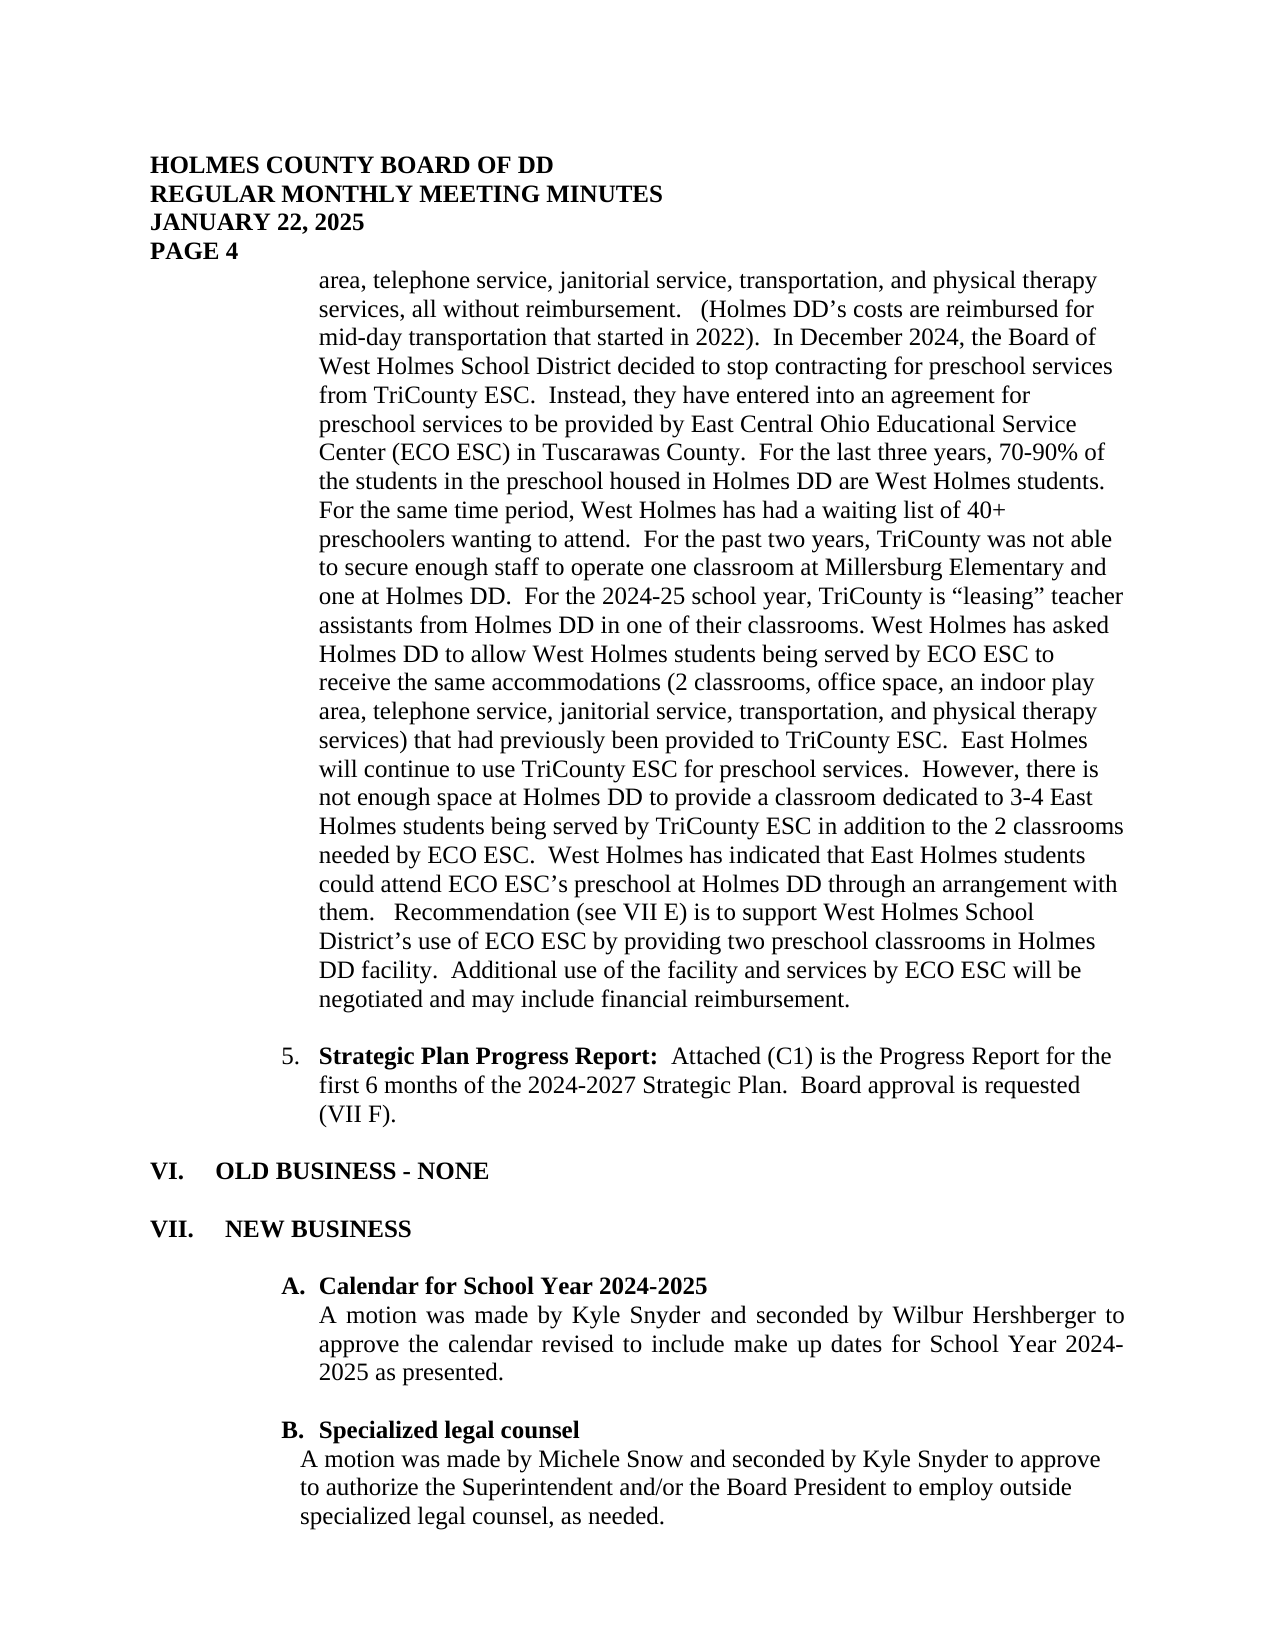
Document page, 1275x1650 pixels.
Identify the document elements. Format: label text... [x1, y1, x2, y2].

text A motion was made by Kyle Snyder and seconded by Wilbur Hershberger to approve the calendar revised to include make up dates for School Year 2024-2025 as presented. [319, 1300, 1125, 1386]
text VI. OLD BUSINESS - NONE [150, 1156, 1125, 1185]
list NEW BUSINESS [150, 1214, 1125, 1242]
text A motion was made by Michele Snow and seconded by Kyle Snyder to approve to authorize the Superintendent and/or the Board President to employ outside specialized legal counsel, as needed. [300, 1444, 1125, 1530]
text JANUARY 22, 2025 [150, 207, 1125, 236]
list Calendar for School Year 2024-2025 [281, 1271, 1125, 1300]
list area, telephone service, janitorial service, transportation, and physical therapy services, all without reimbursement. (Holmes DD’s costs are reimbursed for mid-day transportation that started in 2022). In December 2024, the Board of West Holmes School District decided to stop contracting for preschool services from TriCounty ESC. Instead, they have entered into an agreement for preschool services to be provided by East Central Ohio Educational Service Center (ECO ESC) in Tuscarawas County. For the last three years, 70-90% of the students in the preschool housed in Holmes DD are West Holmes students. For the same time period, West Holmes has had a waiting list of 40+ preschoolers wanting to attend. For the past two years, TriCounty was not able to secure enough staff to operate one classroom at Millersburg Elementary and one at Holmes DD. For the 2024-25 school year, TriCounty is “leasing” teacher assistants from Holmes DD in one of their classrooms. West Holmes has asked Holmes DD to allow West Holmes students being served by ECO ESC to receive the same accommodations (2 classrooms, office space, an indoor play area, telephone service, janitorial service, transportation, and physical therapy services) that had previously been provided to TriCounty ESC. East Holmes will continue to use TriCounty ESC for preschool services. However, there is not enough space at Holmes DD to provide a classroom dedicated to 3-4 East Holmes students being served by TriCounty ESC in addition to the 2 classrooms needed by ECO ESC. West Holmes has indicated that East Holmes students could attend ECO ESC’s preschool at Holmes DD through an arrangement with them. Recommendation (see VII E) is to support West Holmes School District’s use of ECO ESC by providing two preschool classrooms in Holmes DD facility. Additional use of the facility and services by ECO ESC will be negotiated and may include financial reimbursement. [319, 265, 1125, 1012]
list Strategic Plan Progress Report: Attached (C1) is the Progress Report for the first 6 months of the 2024-2027 Strategic Plan. Board approval is requested (VII F). [281, 1041, 1125, 1127]
list Specialized legal counsel [281, 1415, 1125, 1444]
text PAGE 4 [150, 236, 1125, 265]
text HOLMES COUNTY BOARD OF DD [150, 150, 1125, 179]
text REGULAR MONTHLY MEETING MINUTES [150, 179, 1125, 207]
